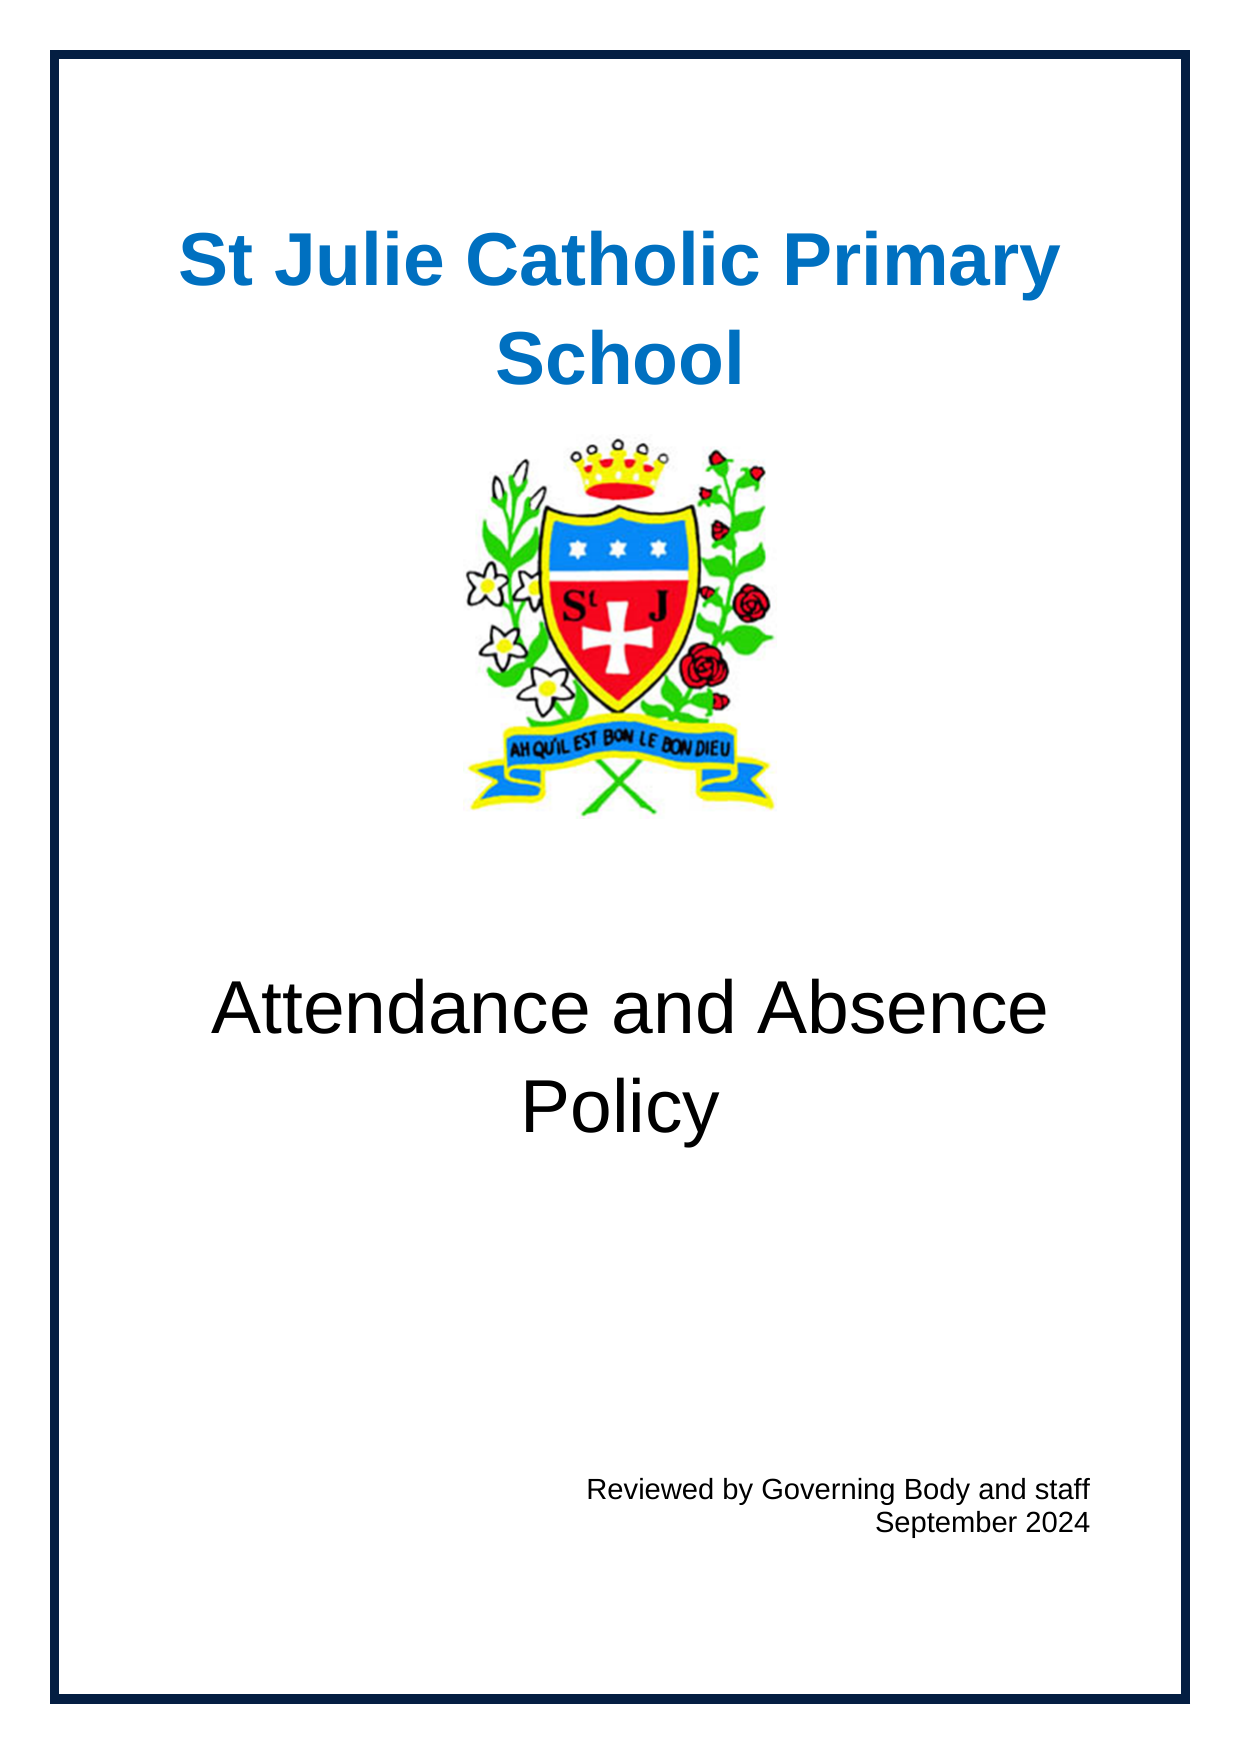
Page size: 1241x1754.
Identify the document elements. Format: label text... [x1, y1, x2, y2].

text Reviewed by Governing Body and staff [150, 1472, 1090, 1505]
picture [463, 434, 778, 819]
text September 2024 [150, 1505, 1090, 1539]
text St Julie Catholic Primary School [150, 215, 1090, 400]
text Attendance and Absence Policy [150, 963, 1090, 1148]
